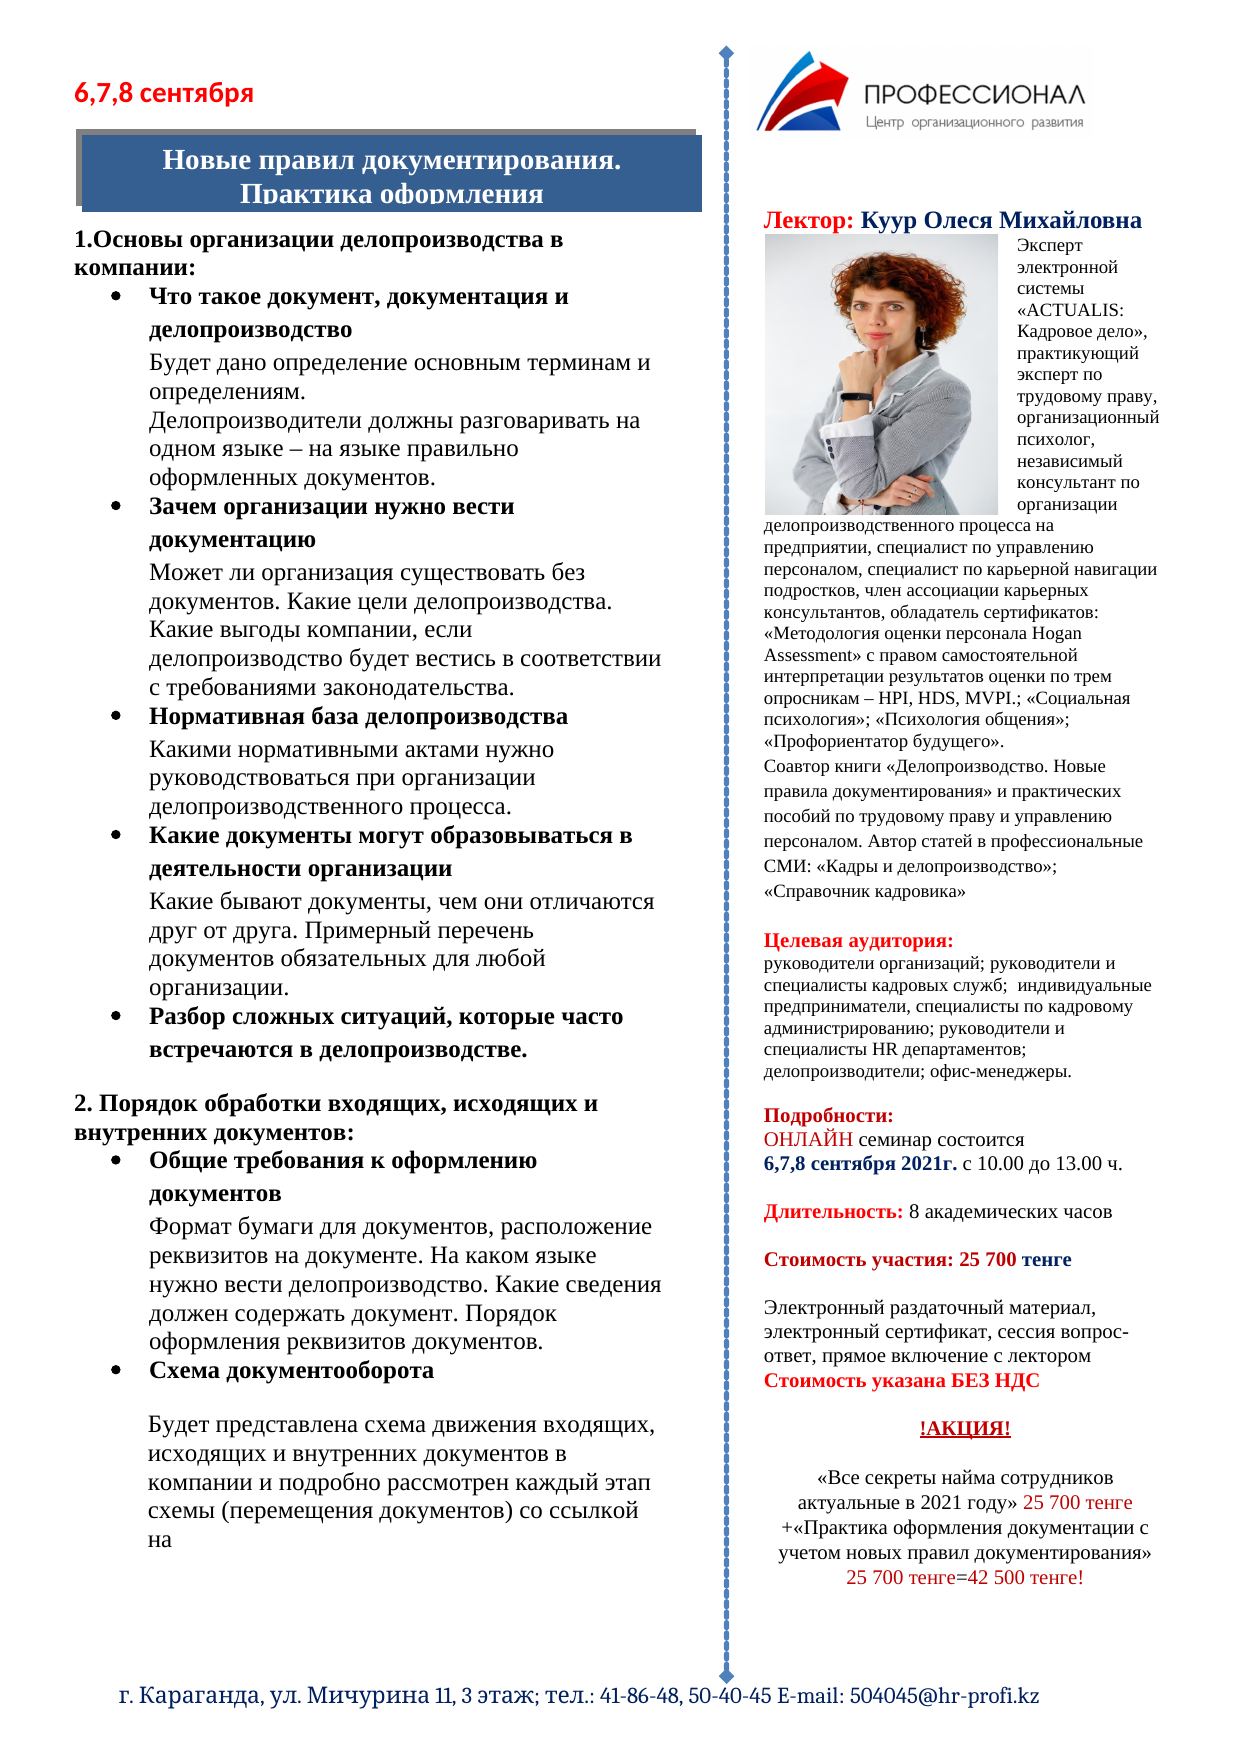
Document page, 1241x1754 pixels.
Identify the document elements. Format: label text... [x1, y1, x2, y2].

list Общие требования к оформлению документов [111, 1145, 664, 1207]
text «Все секреты найма сотрудников актуальные в 2021 году» 25 700 тенге +«Практика оформления документации с учетом новых правил документирования» 25 700 тенге=42 500 тенге! [764, 1464, 1167, 1589]
list !АКЦИЯ! [764, 1416, 1167, 1440]
list Схема документооборота [111, 1355, 664, 1384]
text Соавтор книги «Делопроизводство. Новые правила документирования» и практических пособий по трудовому праву и управлению персоналом. Автор статей в профессиональные СМИ: «Кадры и делопроизводство»; «Справочник кадровика» [764, 751, 1167, 901]
text Целевая аудитория: [764, 928, 1167, 952]
list Стоимость участия: 25 700 тенге [764, 1247, 1167, 1271]
list Нормативная база делопроизводства [111, 701, 664, 729]
list Длительность: 8 академических часов [764, 1199, 1167, 1223]
list Формат бумаги для документов, расположение реквизитов на документе. На каком языке нужно вести делопроизводство. Какие сведения должен содержать документ. Порядок оформления реквизитов документов. [149, 1211, 664, 1355]
list Зачем организации нужно вести документацию [111, 491, 664, 553]
list ОНЛАЙН семинар состоится [764, 1127, 1167, 1151]
picture [763, 234, 998, 513]
list 6,7,8 сентября 2021г. с 10.00 до 13.00 ч. [764, 1151, 1167, 1175]
text Лектор: Куур Олеся Михайловна [764, 205, 1167, 234]
picture [748, 46, 1094, 138]
list Какие документы могут образовываться в деятельности организации [111, 820, 664, 882]
text руководители организаций; руководители и специалисты кадровых служб; индивидуальные предприниматели, специалисты по кадровому администрированию; руководители и специалисты HR департаментов; делопроизводители; офис-менеджеры. [764, 952, 1167, 1081]
list Может ли организация существовать без документов. Какие цели делопроизводства. Какие выгоды компании, если делопроизводство будет вестись в соответствии с требованиями законодательства. [149, 557, 664, 701]
list Какие бывают документы, чем они отличаются друг от друга. Примерный перечень документов обязательных для любой организации. [149, 886, 664, 1001]
list Будет дано определение основным терминам и определениям. Делопроизводители должны разговаривать на одном языке – на языке правильно оформленных документов. [149, 347, 664, 491]
list Какими нормативными актами нужно руководствоваться при организации делопроизводственного процесса. [149, 734, 664, 820]
text Электронный раздаточный материал, электронный сертификат, сессия вопрос-ответ, прямое включение с лектором [764, 1295, 1167, 1367]
text 1.Основы организации делопроизводства в компании: [74, 224, 664, 281]
text 2. Порядок обработки входящих, исходящих и внутренних документов: [74, 1088, 664, 1145]
text Будет представлена схема движения входящих, исходящих и внутренних документов в компании и подробно рассмотрен каждый этап схемы (перемещения документов) со ссылкой на [148, 1409, 664, 1553]
text Стоимость указана БЕЗ НДС [764, 1367, 1167, 1392]
list Подробности: [764, 1103, 1167, 1127]
list Разбор сложных ситуаций, которые часто встречаются в делопроизводстве. [111, 1001, 664, 1063]
list Что такое документ, документация и делопроизводство [111, 281, 664, 343]
